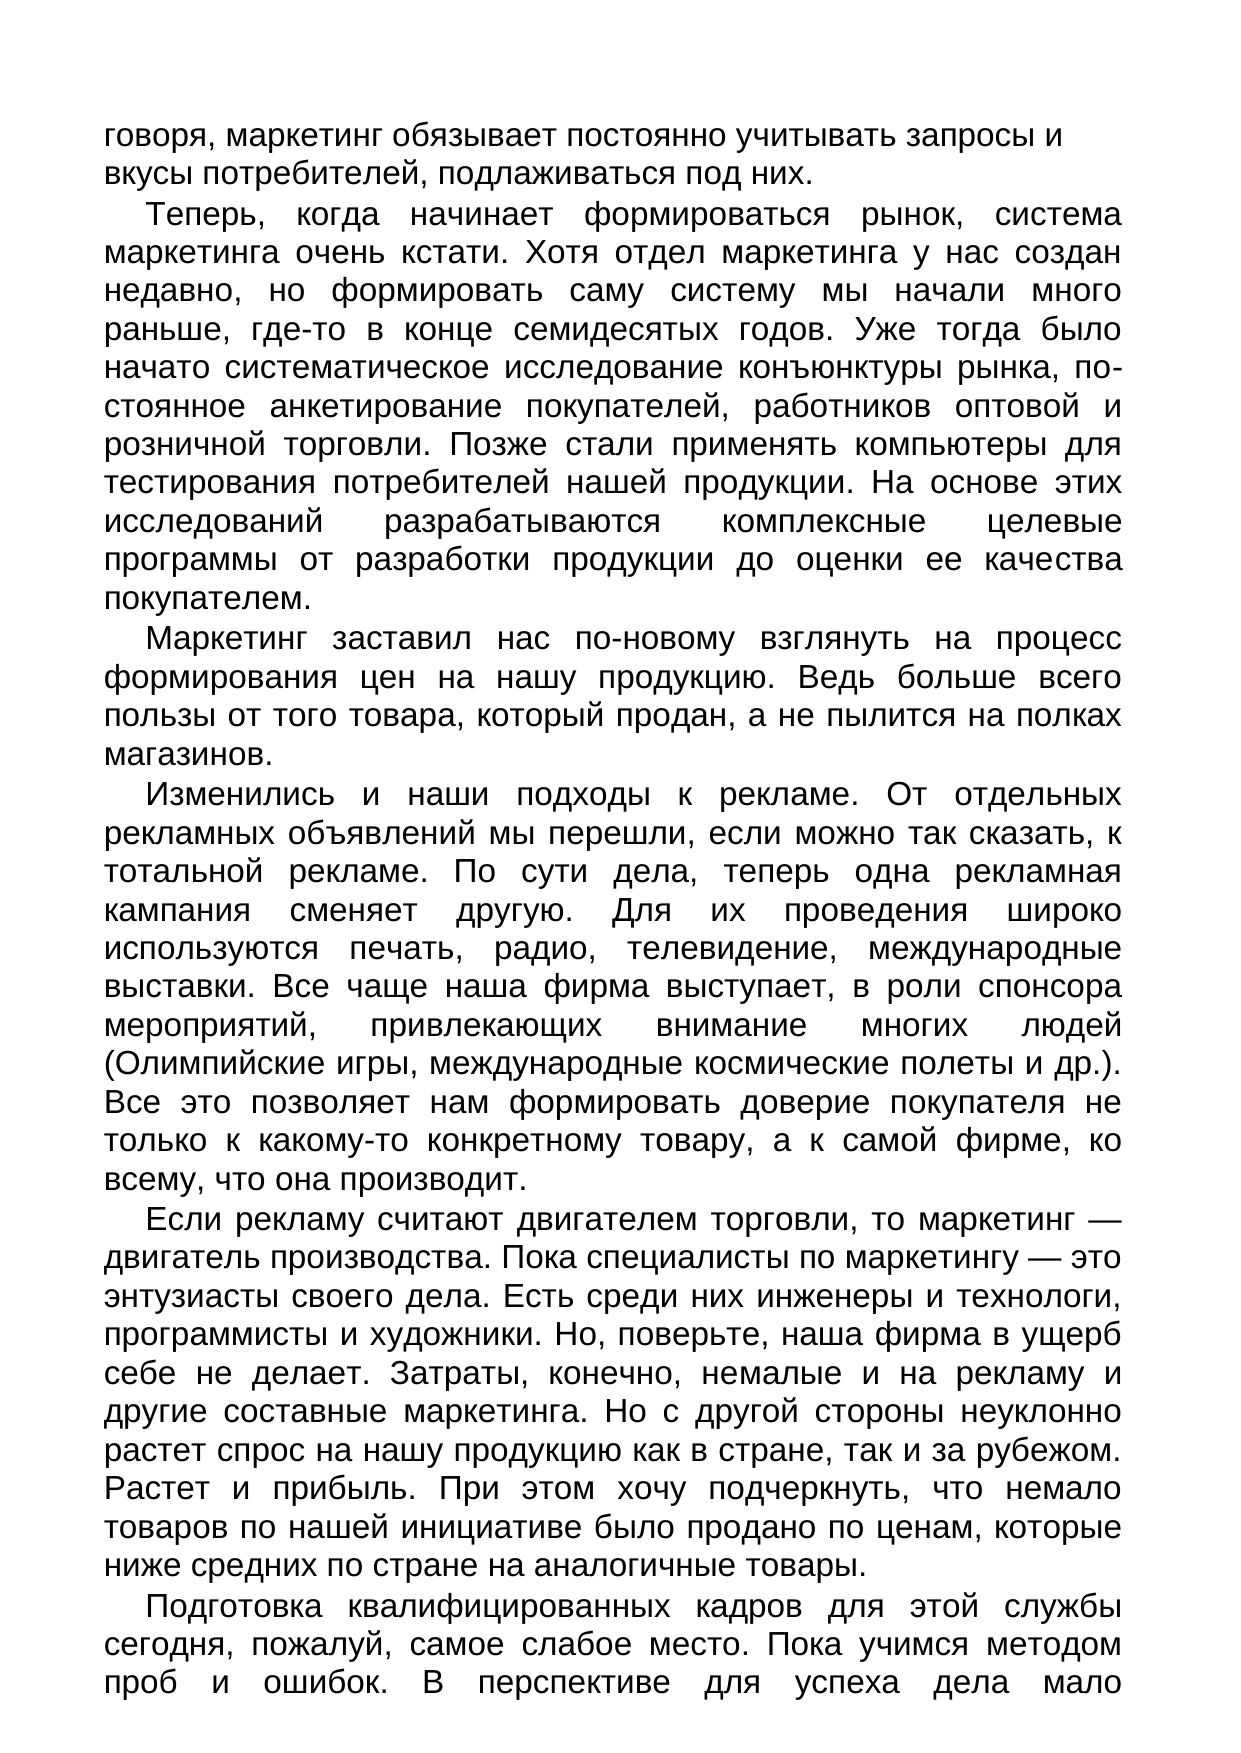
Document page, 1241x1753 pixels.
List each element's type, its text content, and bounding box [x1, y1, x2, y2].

text Изменились и наши подходы к рекламе. От отдельных рекламных объявлений мы перешли, если можно так сказать, к тотальной рекламе. По сути дела, теперь одна рекламная кампания сменяет другую. Для их проведения широко используются печать, радио, телевидение, международные выставки. Все чаще наша фирма выступает, в роли спонсора мероприятий, привлекающих внимание многих людей (Олимпийские игры, международные космические полеты и др.). Все это позволяет нам формировать доверие покупателя не только к какому-то конкретному товару, а к самой фирме, ко всему, что она производит. [103, 774, 1123, 1197]
text Если рекламу считают двигателем торговли, то маркетинг — двигатель производства. Пока специалисты по маркетингу — это энтузиасты своего дела. Есть среди них инженеры и технологи, программисты и художники. Но, поверьте, наша фирма в ущерб себе не делает. Затраты, конечно, немалые и на рекламу и другие составные маркетинга. Но с другой стороны неуклонно растет спрос на нашу продукцию как в стране, так и за рубежом. Растет и прибыль. При этом хочу подчеркнуть, что немало товаров по нашей инициативе было продано по ценам, которые ниже средних по стране на аналогичные товары. [103, 1199, 1123, 1583]
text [103, 1586, 1123, 1701]
text Теперь, когда начинает формироваться рынок, система маркетинга очень кстати. Хотя отдел маркетинга у нас создан недавно, но формировать саму систему мы начали много раньше, где-то в конце семидесятых годов. Уже тогда было начато систематическое исследование конъюнктуры рынка, постоянное анкетирование покупателей, работников оптовой и розничной торговли. Позже стали применять компьютеры для тестирования потребителей нашей продукции. На основе этих исследований разрабатываются комплексные целевые программы от разработки продукции до оценки ее качества покупателем. [103, 193, 1123, 616]
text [103, 114, 1123, 191]
text Маркетинг заставил нас по-новому взглянуть на процесс формирования цен на нашу продукцию. Ведь больше всего пользы от того товара, который продан, а не пылится на полках магазинов. [103, 618, 1123, 772]
